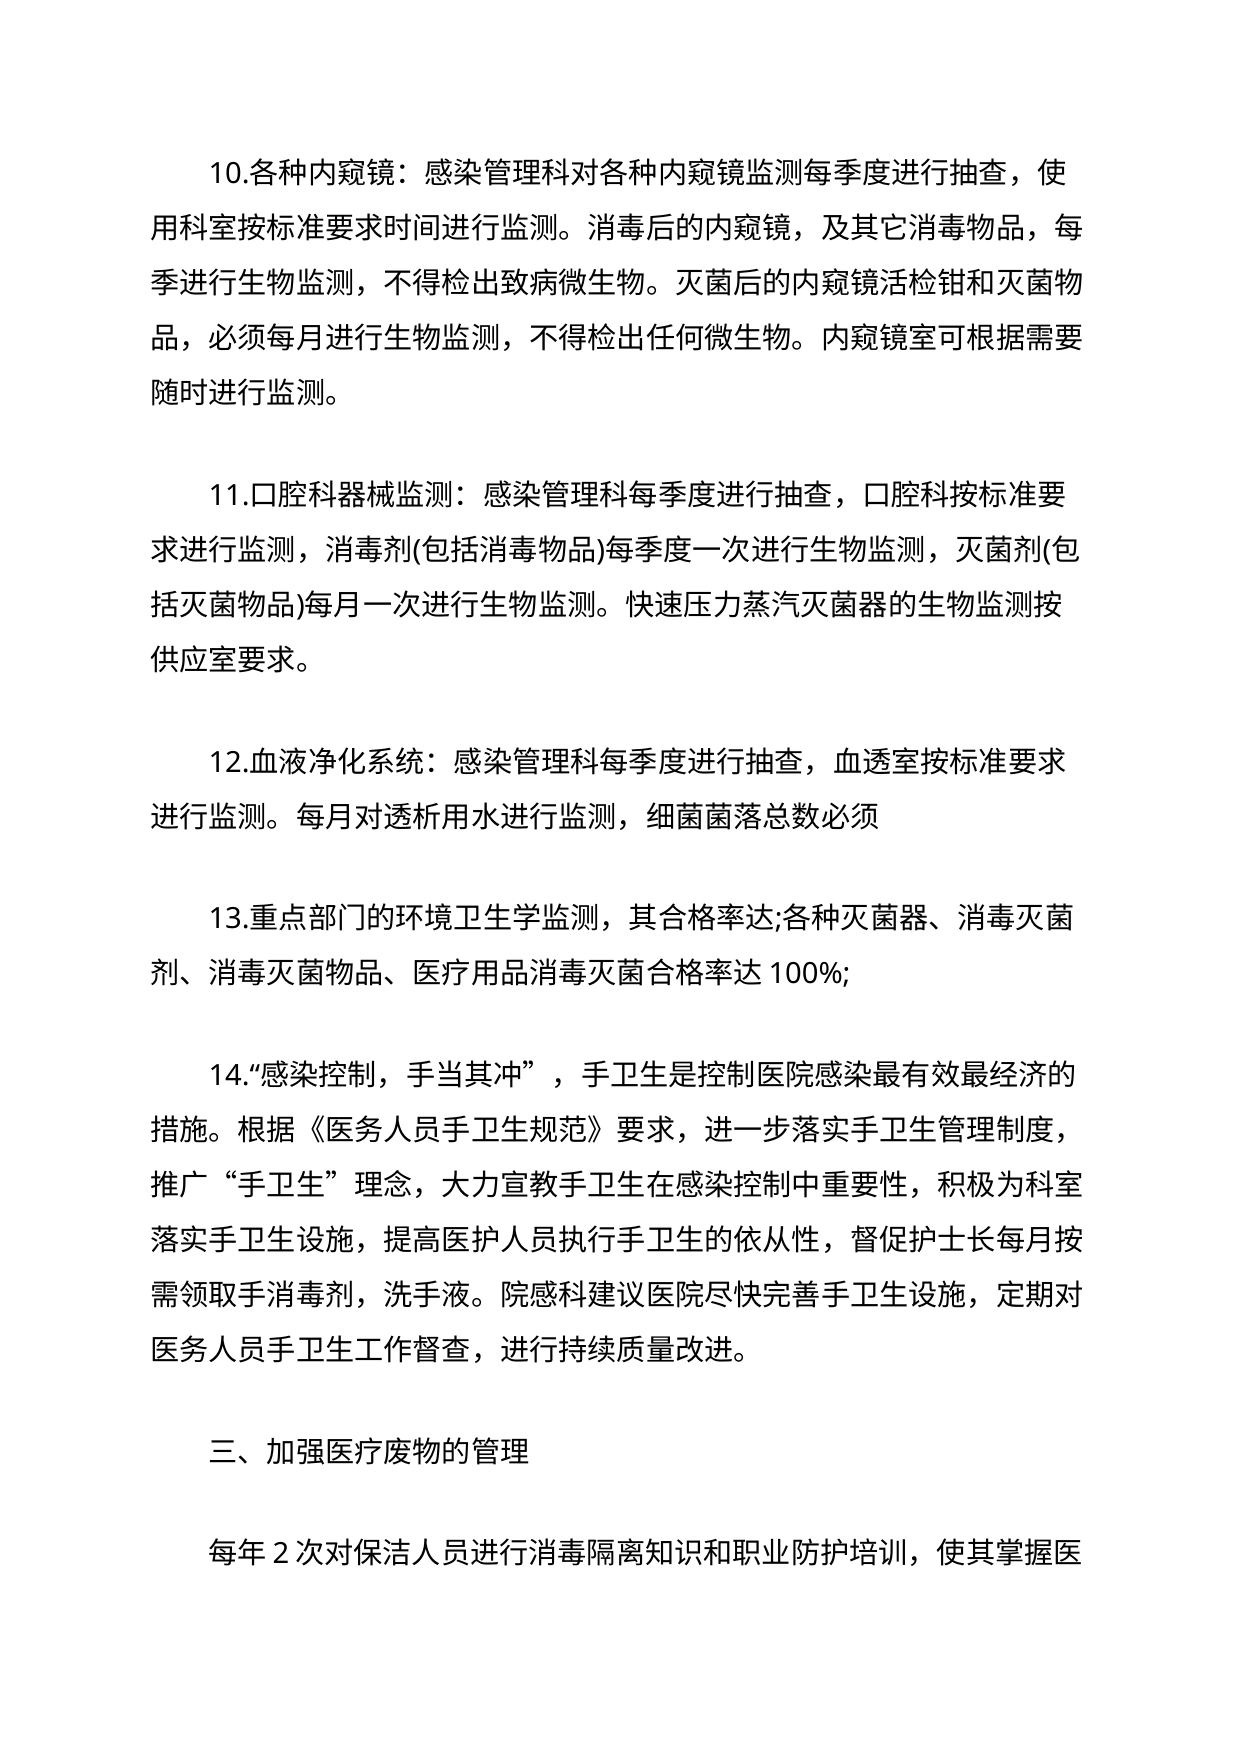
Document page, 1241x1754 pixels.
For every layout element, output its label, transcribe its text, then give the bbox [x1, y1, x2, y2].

text 14.“感染控制，手当其冲”，手卫生是控制医院感染最有效最经济的措施。根据《医务人员手卫生规范》要求，进一步落实手卫生管理制度，推广“手卫生”理念，大力宣教手卫生在感染控制中重要性，积极为科室落实手卫生设施，提高医护人员执行手卫生的依从性，督促护士长每月按需领取手消毒剂，洗手液。院感科建议医院尽快完善手卫生设施，定期对医务人员手卫生工作督查，进行持续质量改进。 [150, 1052, 1090, 1369]
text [150, 1530, 1090, 1572]
text 10.各种内窥镜：感染管理科对各种内窥镜监测每季度进行抽查，使用科室按标准要求时间进行监测。消毒后的内窥镜，及其它消毒物品，每季进行生物监测，不得检出致病微生物。灭菌后的内窥镜活检钳和灭菌物品，必须每月进行生物监测，不得检出任何微生物。内窥镜室可根据需要随时进行监测。 [150, 150, 1090, 412]
text 11.口腔科器械监测：感染管理科每季度进行抽查，口腔科按标准要求进行监测，消毒剂(包括消毒物品)每季度一次进行生物监测，灭菌剂(包括灭菌物品)每月一次进行生物监测。快速压力蒸汽灭菌器的生物监测按供应室要求。 [150, 471, 1090, 679]
text 12.血液净化系统：感染管理科每季度进行抽查，血透室按标准要求进行监测。每月对透析用水进行监测，细菌菌落总数必须 [150, 738, 1090, 836]
text 三、加强医疗废物的管理 [150, 1428, 1090, 1471]
text 13.重点部门的环境卫生学监测，其合格率达;各种灭菌器、消毒灭菌剂、消毒灭菌物品、医疗用品消毒灭菌合格率达100%; [150, 895, 1090, 992]
